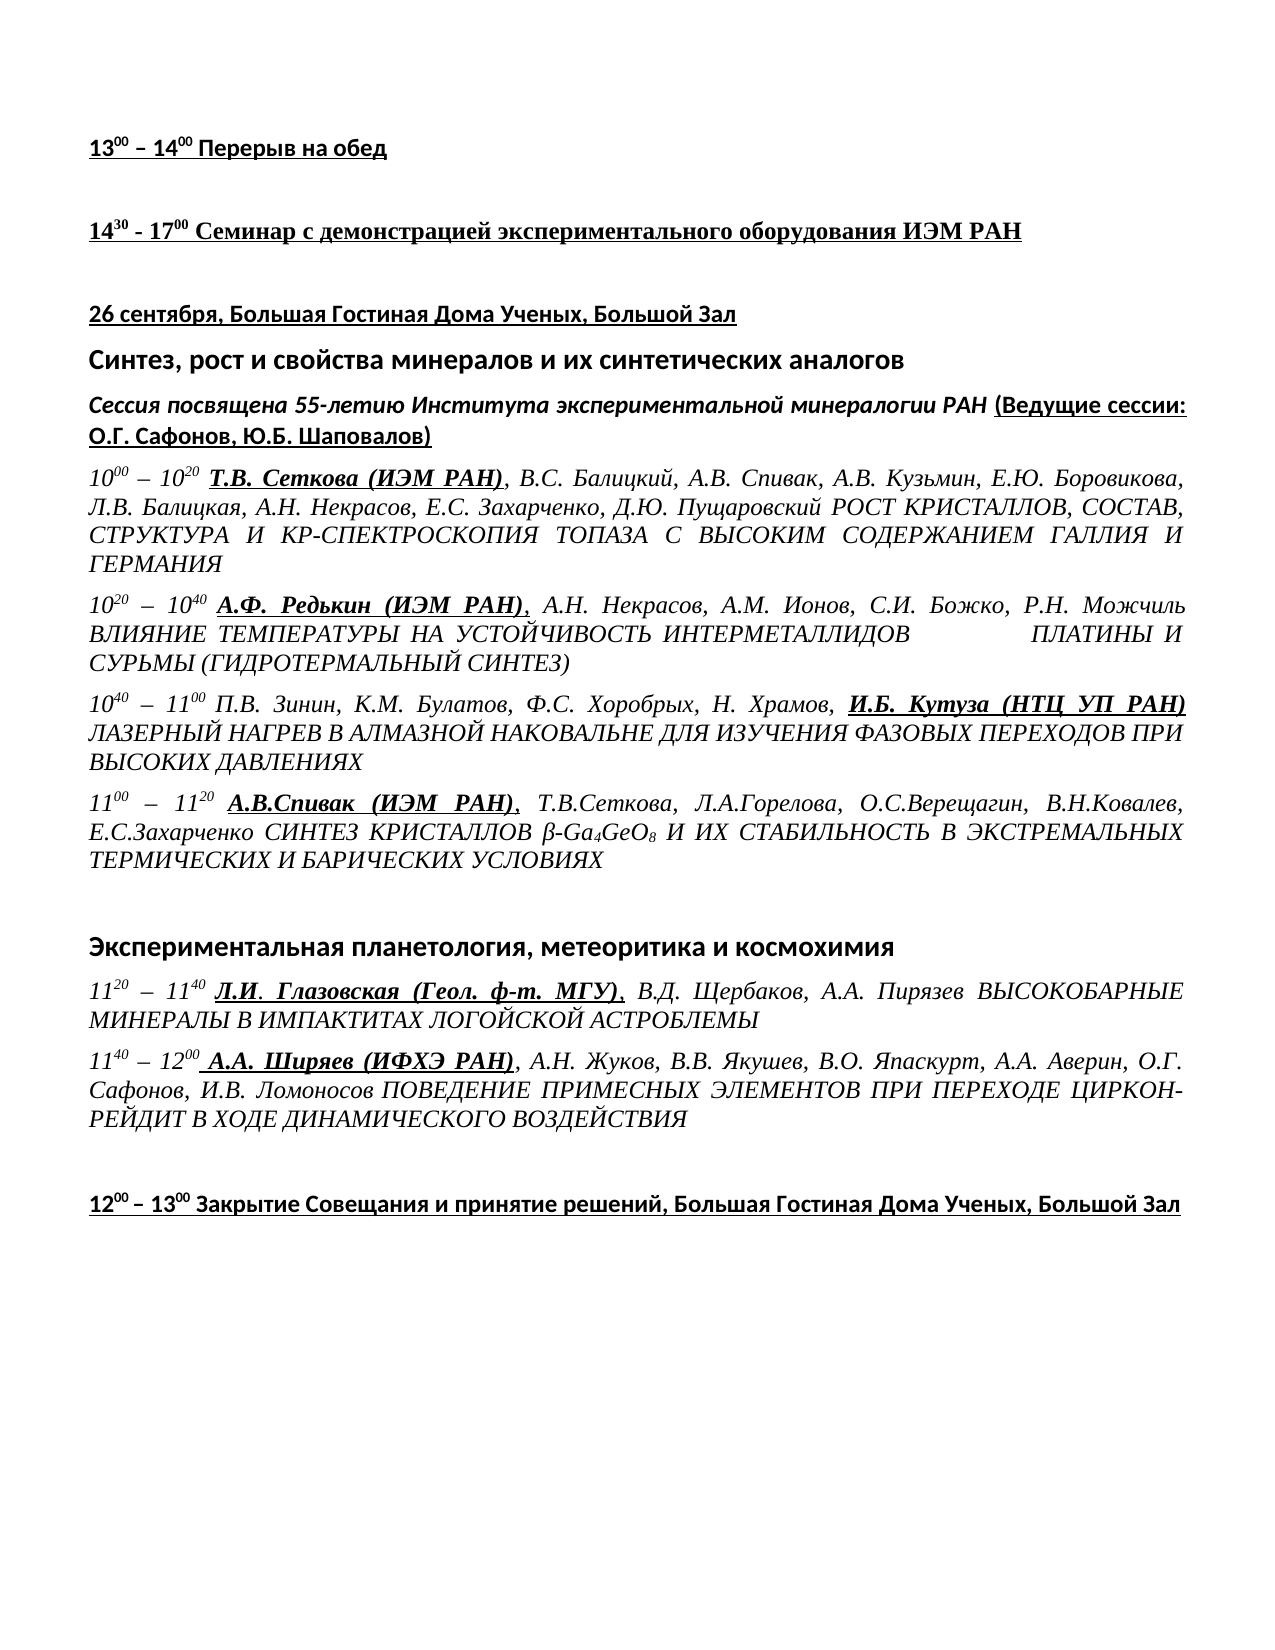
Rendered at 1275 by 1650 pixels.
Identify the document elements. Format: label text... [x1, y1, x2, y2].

text Синтез, рост и свойства минералов и их синтетических аналогов [89, 341, 1186, 377]
text 1430 - 1700 Семинар с демонстрацией экспериментального оборудования ИЭМ РАН [89, 216, 1186, 245]
text 1100 – 1120 А.В.Спивак (ИЭМ РАН), Т.В.Сеткова, Л.А.Горелова, О.С.Верещагин, В.Н.Ковалев, Е.С.Захарченко СИНТЕЗ КРИСТАЛЛОВ β-Ga4GeO8 И ИХ СТАБИЛЬНОСТЬ В ЭКСТРЕМАЛЬНЫХ ТЕРМИЧЕСКИХ И БАРИЧЕСКИХ УСЛОВИЯХ [89, 788, 1186, 874]
text 1120 – 1140 Л.И. Глазовская (Геол. ф-т. МГУ), В.Д. Щербаков, А.А. Пирязев ВЫСОКОБАРНЫЕ МИНЕРАЛЫ В ИМПАКТИТАХ ЛОГОЙСКОЙ АСТРОБЛЕМЫ [89, 976, 1186, 1034]
text 1020 – 1040 А.Ф. Редькин (ИЭМ РАН), А.Н. Некрасов, А.М. Ионов, С.И. Божко, Р.Н. Можчиль ВЛИЯНИЕ ТЕМПЕРАТУРЫ НА УСТОЙЧИВОСТЬ ИНТЕРМЕТАЛЛИДОВ ПЛАТИНЫ И СУРЬМЫ (ГИДРОТЕРМАЛЬНЫЙ СИНТЕЗ) [89, 591, 1186, 677]
text 1000 – 1020 Т.В. Сеткова (ИЭМ РАН), В.С. Балицкий, А.В. Спивак, А.В. Кузьмин, Е.Ю. Боровикова, Л.В. Балицкая, А.Н. Некрасов, Е.С. Захарченко, Д.Ю. Пущаровский РОСТ КРИСТАЛЛОВ, СОСТАВ, СТРУКТУРА И КР-СПЕКТРОСКОПИЯ ТОПАЗА С ВЫСОКИМ СОДЕРЖАНИЕМ ГАЛЛИЯ И ГЕРМАНИЯ [89, 463, 1186, 578]
text 1300 – 1400 Перерыв на обед [89, 132, 1186, 162]
text 1200 – 1300 Закрытие Совещания и принятие решений, Большая Гостиная Дома Ученых, Большой Зал [89, 1188, 1186, 1219]
text Экспериментальная планетология, метеоритика и космохимия [89, 928, 1186, 964]
text 1140 – 1200 А.А. Ширяев (ИФХЭ РАН), А.Н. Жуков, В.В. Якушев, В.О. Япаскурт, А.А. Аверин, О.Г. Сафонов, И.В. Ломоносов ПОВЕДЕНИЕ ПРИМЕСНЫХ ЭЛЕМЕНТОВ ПРИ ПЕРЕХОДЕ ЦИРКОН-РЕЙДИТ В ХОДЕ ДИНАМИЧЕСКОГО ВОЗДЕЙСТВИЯ [89, 1046, 1186, 1132]
text Сессия посвящена 55-летию Института экспериментальной минералогии РАН (Ведущие сессии: О.Г. Сафонов, Ю.Б. Шаповалов) [89, 389, 1186, 451]
text 26 сентября, Большая Гостиная Дома Ученых, Большой Зал [89, 298, 1186, 329]
text 1040 – 1100 П.В. Зинин, К.М. Булатов, Ф.С. Хоробрых, Н. Храмов, И.Б. Кутуза (НТЦ УП РАН) Лазерный нагрев в алмазной наковальне для изучения фазовых переходов при высоких давлениях [89, 689, 1186, 776]
